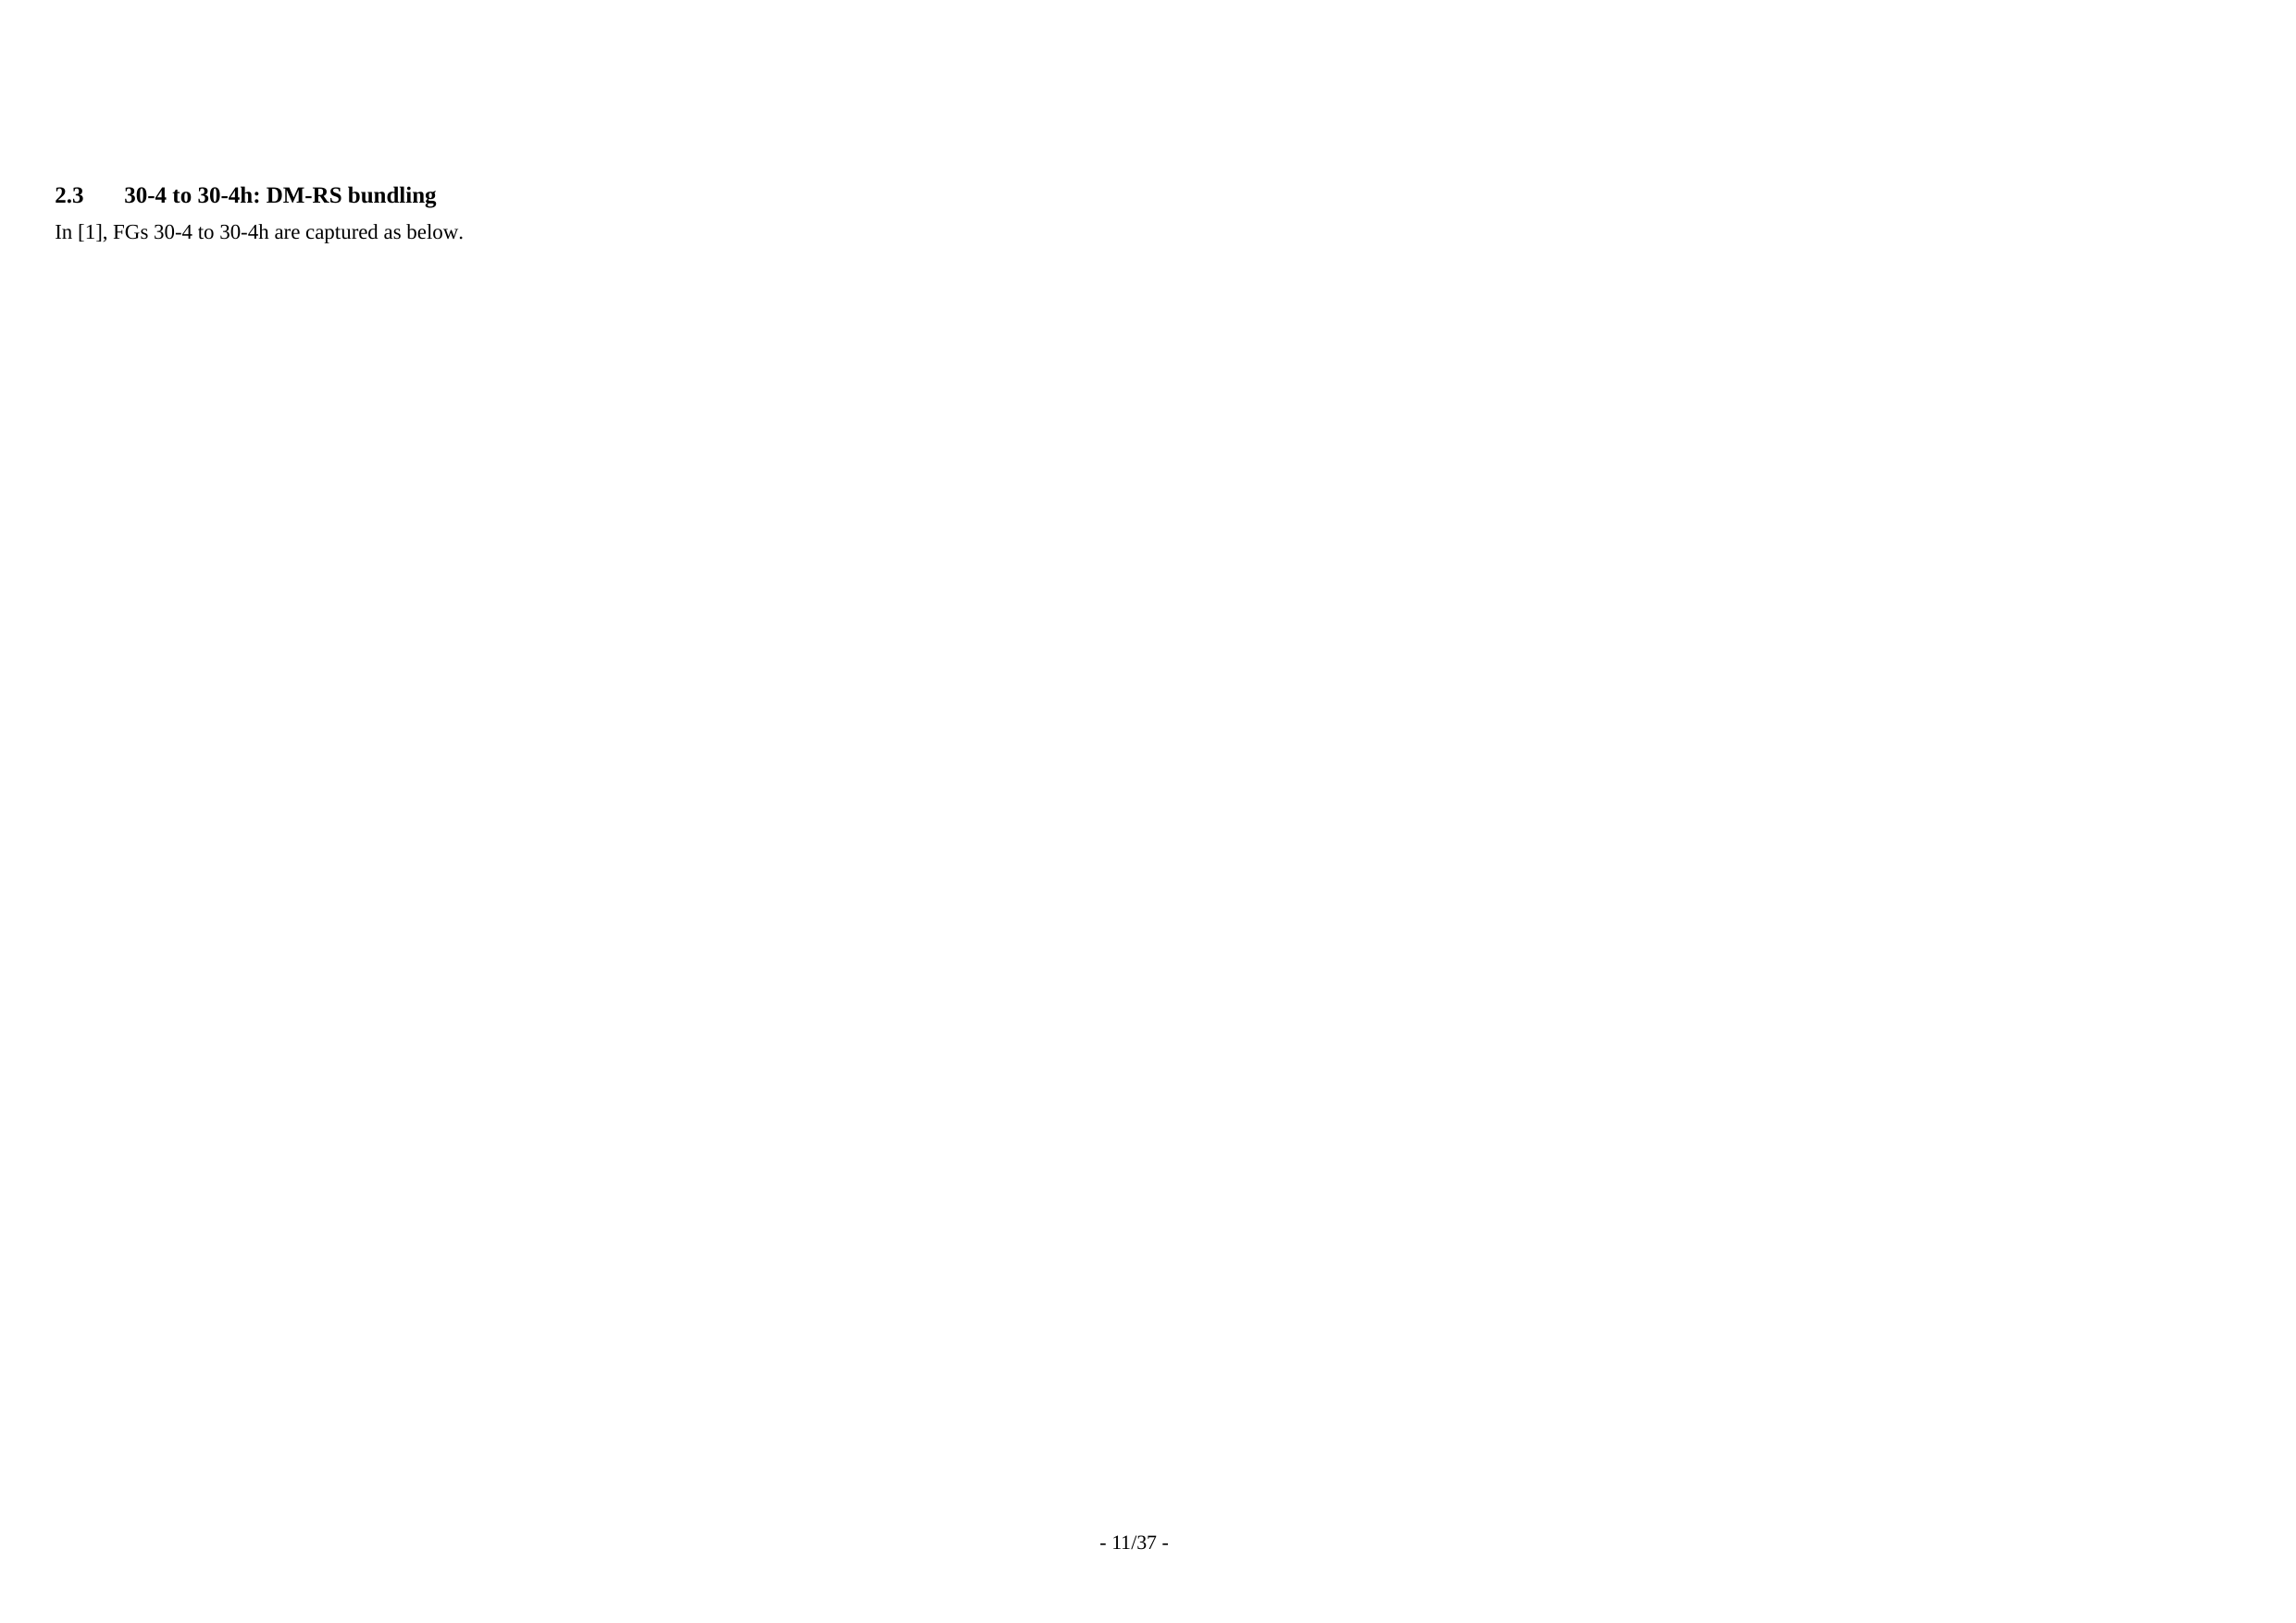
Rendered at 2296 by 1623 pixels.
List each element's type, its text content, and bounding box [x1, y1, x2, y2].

text In [1], FGs 30-4 to 30-4h are captured as below. [55, 219, 2214, 243]
text 2.3 30-4 to 30-4h: DM-RS bundling [55, 181, 2214, 207]
